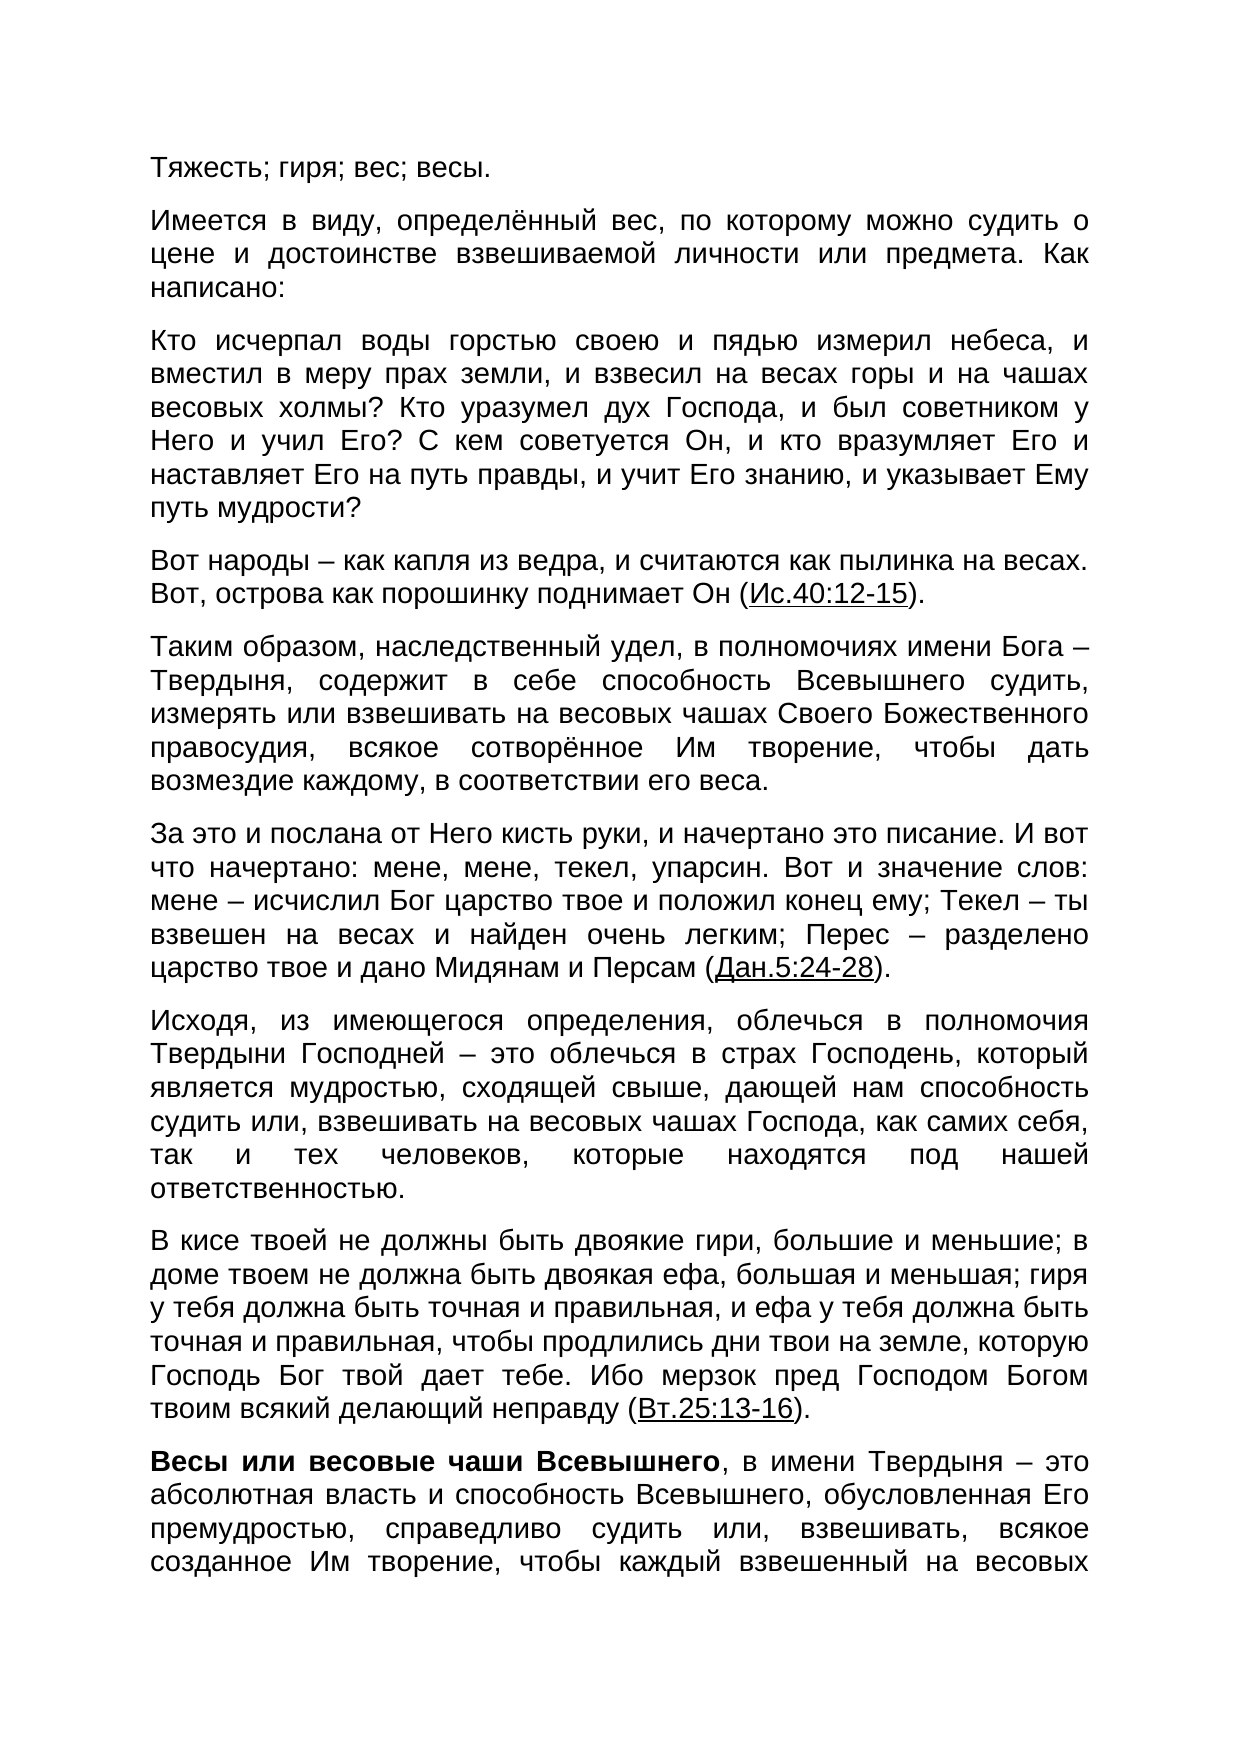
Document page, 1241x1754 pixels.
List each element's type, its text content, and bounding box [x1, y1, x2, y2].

text Вот народы – как капля из ведра, и считаются как пылинка на весах. Вот, острова как порошинку поднимает Он (Ис.40:12-15). [150, 543, 1090, 610]
text Исходя, из имеющегося определения, облечься в полномочия Твердыни Господней – это облечься в страх Господень, который является мудростью, сходящей свыше, дающей нам способность судить или, взвешивать на весовых чашах Господа, как самих себя, так и тех человеков, которые находятся под нашей ответственностью. [150, 1003, 1090, 1204]
text За это и послана от Него кисть руки, и начертано это писание. И вот что начертано: мене, мене, текел, упарсин. Вот и значение слов: мене – исчислил Бог царство твое и положил конец ему; Текел – ты взвешен на весах и найден очень легким; Перес – разделено царство твое и дано Мидянам и Персам (Дан.5:24-28). [150, 816, 1090, 984]
text Имеется в виду, определённый вес, по которому можно судить о цене и достоинстве взвешиваемой личности или предмета. Как написано: [150, 203, 1090, 303]
text В кисе твоей не должны быть двоякие гири, большие и меньшие; в доме твоем не должна быть двоякая ефа, большая и меньшая; гиря у тебя должна быть точная и правильная, и ефа у тебя должна быть точная и правильная, чтобы продлились дни твои на земле, которую Господь Бог твой дает тебе. Ибо мерзок пред Господом Богом твоим всякий делающий неправду (Вт.25:13-16). [150, 1223, 1090, 1424]
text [150, 1444, 1090, 1578]
text Таким образом, наследственный удел, в полномочиях имени Бога – Твердыня, содержит в себе способность Всевышнего судить, измерять или взвешивать на весовых чашах Своего Божественного правосудия, всякое сотворённое Им творение, чтобы дать возмездие каждому, в соответствии его веса. [150, 629, 1090, 797]
text Тяжесть; гиря; вес; весы. [150, 150, 1090, 183]
text Кто исчерпал воды горстью своею и пядью измерил небеса, и вместил в меру прах земли, и взвесил на весах горы и на чашах весовых холмы? Кто уразумел дух Господа, и был советником у Него и учил Его? С кем советуется Он, и кто вразумляет Его и наставляет Его на путь правды, и учит Его знанию, и указывает Ему путь мудрости? [150, 322, 1090, 524]
